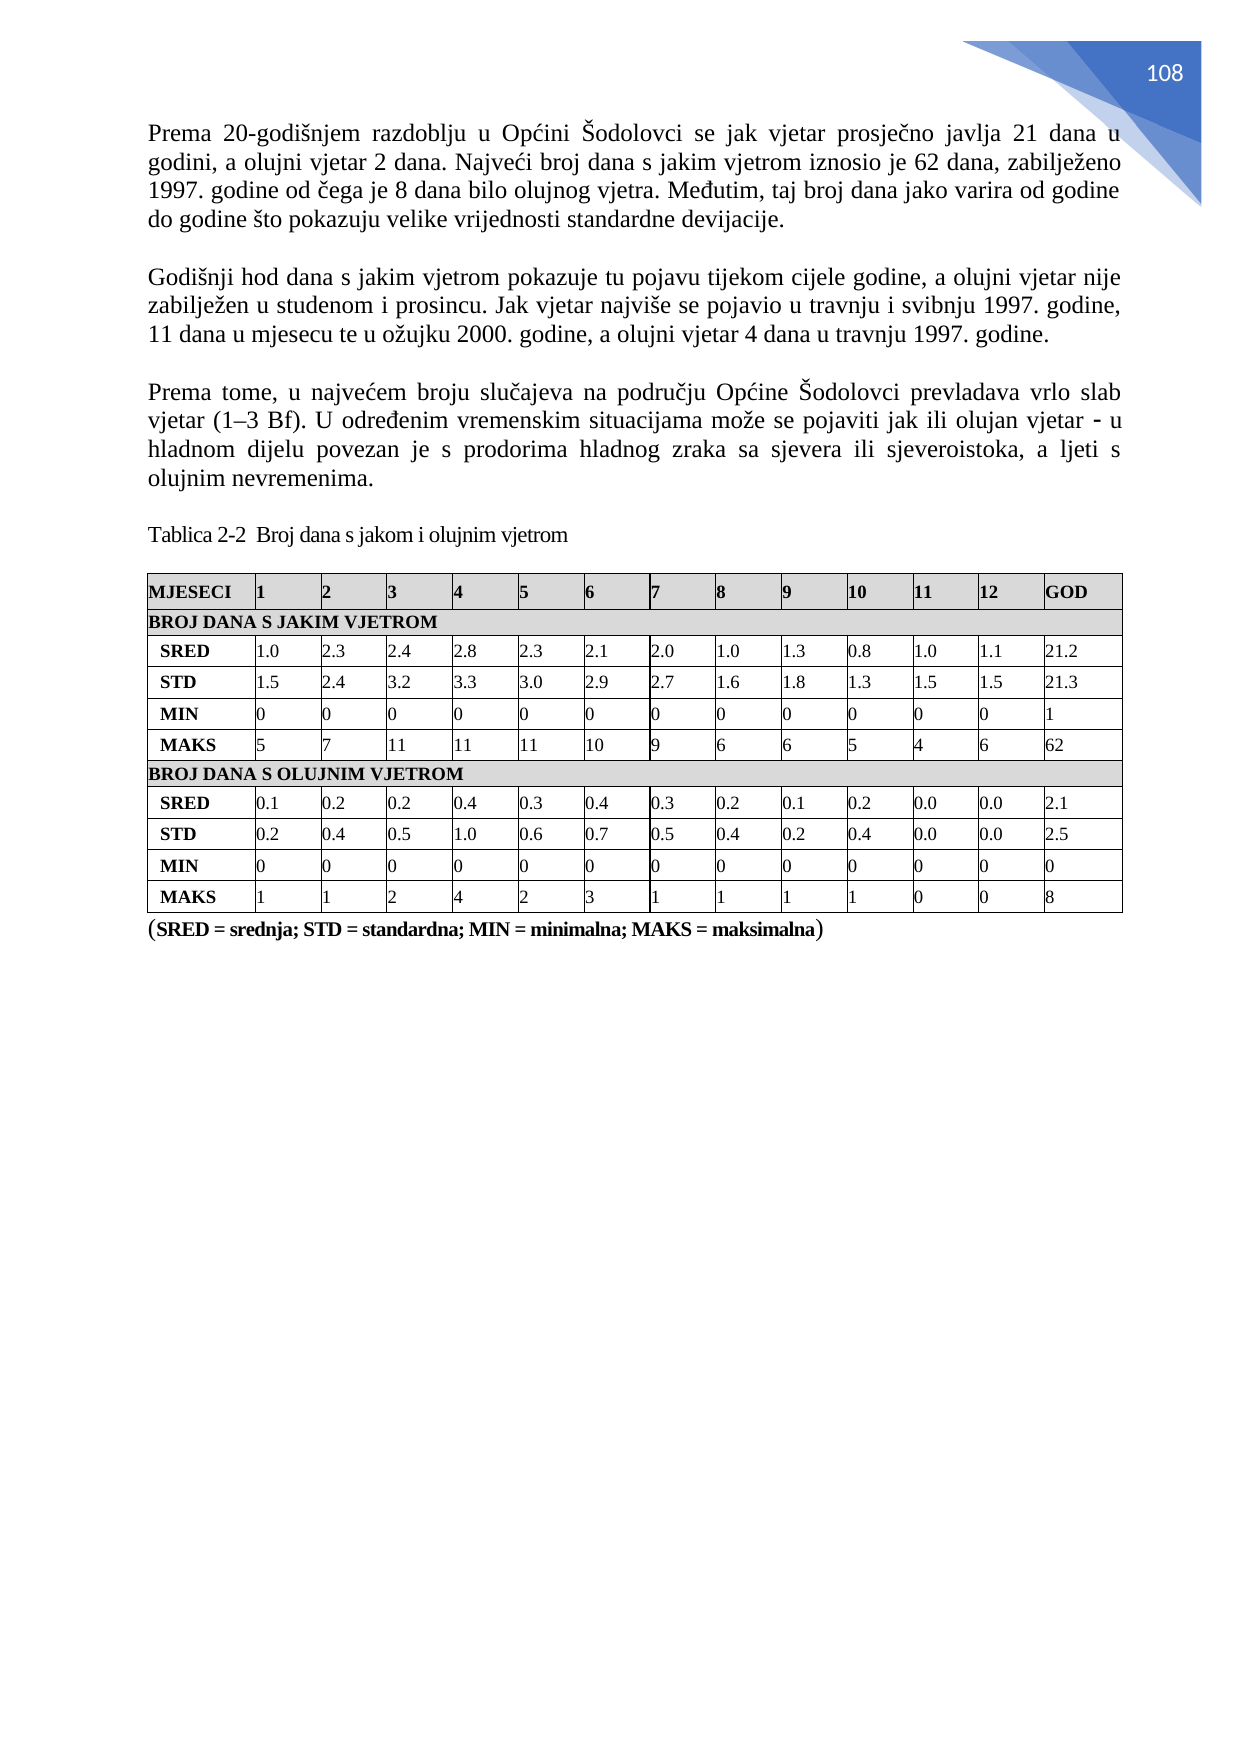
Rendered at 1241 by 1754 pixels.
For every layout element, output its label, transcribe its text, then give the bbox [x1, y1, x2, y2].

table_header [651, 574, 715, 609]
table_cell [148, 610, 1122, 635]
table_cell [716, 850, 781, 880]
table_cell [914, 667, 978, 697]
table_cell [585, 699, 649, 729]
text (SRED = srednja; STD = standardna; MIN = minimalna; MAKS = maksimalna) [148, 913, 1122, 942]
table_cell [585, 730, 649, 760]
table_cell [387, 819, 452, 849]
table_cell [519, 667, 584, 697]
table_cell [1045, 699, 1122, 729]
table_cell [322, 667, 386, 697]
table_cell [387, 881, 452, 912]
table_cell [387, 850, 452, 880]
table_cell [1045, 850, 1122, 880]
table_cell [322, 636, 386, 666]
text Prema 20-godišnjem razdoblju u Općini Šodolovci se jak vjetar prosječno javlja 21 dana u godini, a olujni vjetar 2 dana. Najveći broj dana s jakim vjetrom iznosio je 62 dana, zabilježeno 1997. godine od čega je 8 dana bilo olujnog vjetra. Međutim, taj broj dana jako varira od godine do godine što pokazuju velike vrijednosti standardne devijacije. [148, 118, 1122, 233]
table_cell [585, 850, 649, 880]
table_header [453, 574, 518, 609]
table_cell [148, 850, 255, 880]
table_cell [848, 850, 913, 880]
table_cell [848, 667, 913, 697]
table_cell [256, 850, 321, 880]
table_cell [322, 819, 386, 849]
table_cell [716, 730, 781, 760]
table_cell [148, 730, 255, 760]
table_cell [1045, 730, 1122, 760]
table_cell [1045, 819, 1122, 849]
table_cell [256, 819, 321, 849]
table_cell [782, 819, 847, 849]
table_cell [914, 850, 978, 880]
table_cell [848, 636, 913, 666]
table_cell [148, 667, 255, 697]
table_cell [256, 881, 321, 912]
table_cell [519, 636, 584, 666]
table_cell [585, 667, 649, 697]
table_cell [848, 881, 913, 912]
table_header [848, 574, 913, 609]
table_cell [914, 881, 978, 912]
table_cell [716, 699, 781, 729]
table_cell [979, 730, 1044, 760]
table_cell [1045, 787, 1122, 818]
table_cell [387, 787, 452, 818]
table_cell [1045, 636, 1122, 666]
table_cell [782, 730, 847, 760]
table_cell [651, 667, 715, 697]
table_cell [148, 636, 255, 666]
text Tablica 2-2 Broj dana s jakom i olujnim vjetrom [148, 521, 1122, 547]
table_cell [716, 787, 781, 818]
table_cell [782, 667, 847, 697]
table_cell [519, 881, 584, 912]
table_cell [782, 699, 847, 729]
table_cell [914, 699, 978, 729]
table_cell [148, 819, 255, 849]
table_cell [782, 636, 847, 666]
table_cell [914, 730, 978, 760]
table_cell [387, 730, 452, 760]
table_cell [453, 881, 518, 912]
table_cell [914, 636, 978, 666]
text Prema tome, u najvećem broju slučajeva na području Općine Šodolovci prevladava vrlo slab vjetar (1–3 Bf). U određenim vremenskim situacijama može se pojaviti jak ili olujan vjetar u hladnom dijelu povezan je s prodorima hladnog zraka sa sjevera ili sjeveroistoka, a ljeti s olujnim nevremenima. [148, 377, 1122, 492]
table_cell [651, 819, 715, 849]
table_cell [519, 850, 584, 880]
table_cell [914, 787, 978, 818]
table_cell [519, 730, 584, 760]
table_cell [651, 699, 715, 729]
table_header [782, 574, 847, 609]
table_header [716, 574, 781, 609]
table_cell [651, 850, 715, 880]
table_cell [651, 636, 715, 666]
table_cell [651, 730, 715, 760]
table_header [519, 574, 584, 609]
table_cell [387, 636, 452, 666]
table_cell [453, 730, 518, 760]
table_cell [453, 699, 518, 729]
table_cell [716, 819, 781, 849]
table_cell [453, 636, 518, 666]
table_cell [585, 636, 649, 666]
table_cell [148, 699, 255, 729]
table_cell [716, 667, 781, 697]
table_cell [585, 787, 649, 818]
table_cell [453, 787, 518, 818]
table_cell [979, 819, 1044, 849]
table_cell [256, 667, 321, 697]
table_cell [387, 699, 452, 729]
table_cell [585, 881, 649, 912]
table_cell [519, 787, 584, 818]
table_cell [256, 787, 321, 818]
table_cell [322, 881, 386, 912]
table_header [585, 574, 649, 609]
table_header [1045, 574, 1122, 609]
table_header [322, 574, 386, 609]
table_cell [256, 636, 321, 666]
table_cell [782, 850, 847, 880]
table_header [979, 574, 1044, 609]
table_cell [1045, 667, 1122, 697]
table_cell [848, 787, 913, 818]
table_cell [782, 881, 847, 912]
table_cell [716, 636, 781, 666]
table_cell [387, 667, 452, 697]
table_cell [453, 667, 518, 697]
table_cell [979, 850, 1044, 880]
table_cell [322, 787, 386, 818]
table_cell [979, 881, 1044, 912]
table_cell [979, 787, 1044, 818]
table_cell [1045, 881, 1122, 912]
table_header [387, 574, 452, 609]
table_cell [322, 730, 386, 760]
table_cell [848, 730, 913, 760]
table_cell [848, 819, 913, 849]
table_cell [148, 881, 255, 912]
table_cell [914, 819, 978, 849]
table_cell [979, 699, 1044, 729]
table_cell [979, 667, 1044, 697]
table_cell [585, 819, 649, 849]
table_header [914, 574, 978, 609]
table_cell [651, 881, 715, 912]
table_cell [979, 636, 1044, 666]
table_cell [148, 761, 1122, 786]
text Godišnji hod dana s jakim vjetrom pokazuje tu pojavu tijekom cijele godine, a olujni vjetar nije zabilježen u studenom i prosincu. Jak vjetar najviše se pojavio u travnju i svibnju 1997. godine, 11 dana u mjesecu te u ožujku 2000. godine, a olujni vjetar 4 dana u travnju 1997. godine. [148, 262, 1122, 348]
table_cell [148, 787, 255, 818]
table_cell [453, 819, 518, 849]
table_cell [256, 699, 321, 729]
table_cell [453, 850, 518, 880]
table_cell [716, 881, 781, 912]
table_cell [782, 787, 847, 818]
picture [962, 41, 1202, 207]
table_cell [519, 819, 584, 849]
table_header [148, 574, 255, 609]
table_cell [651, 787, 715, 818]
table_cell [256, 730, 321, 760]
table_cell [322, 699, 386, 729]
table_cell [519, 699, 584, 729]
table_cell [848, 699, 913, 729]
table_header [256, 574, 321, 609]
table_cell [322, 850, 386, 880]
